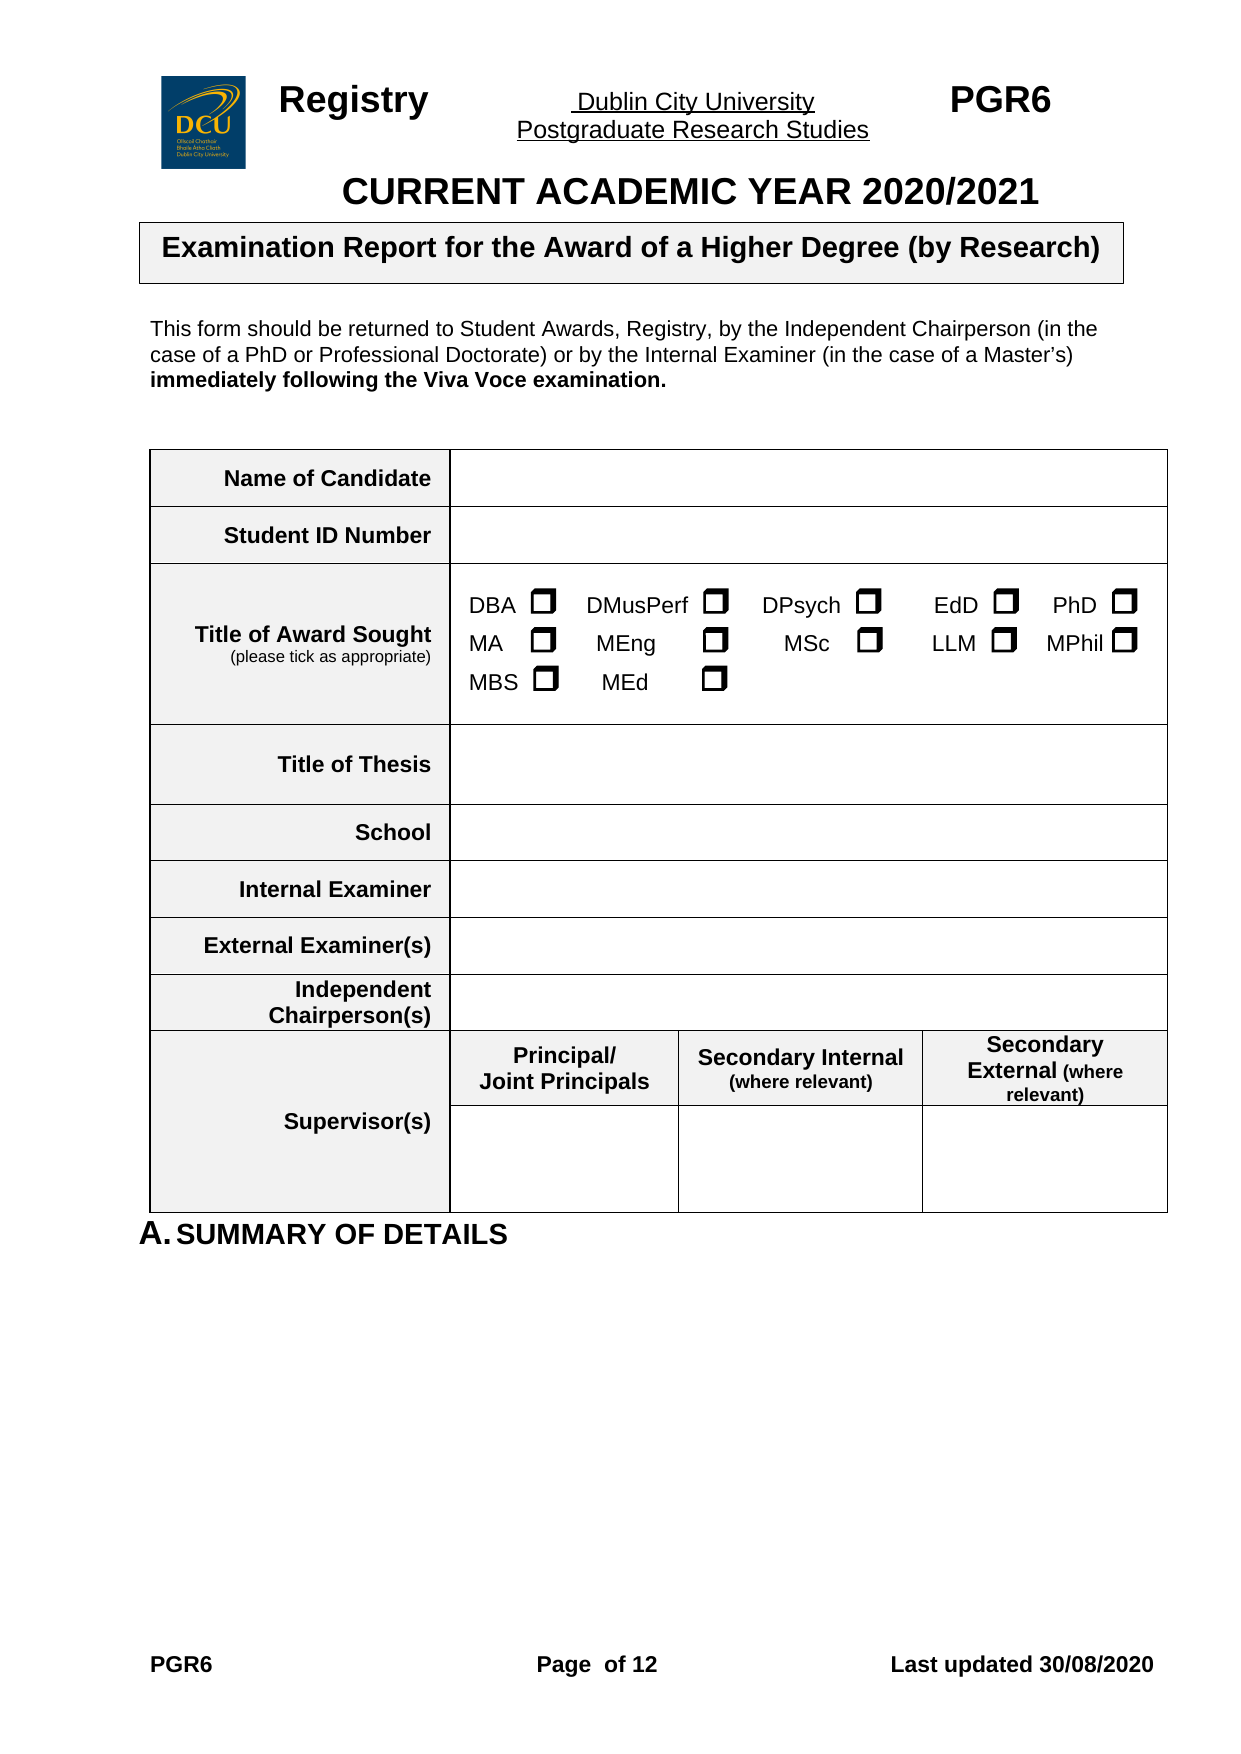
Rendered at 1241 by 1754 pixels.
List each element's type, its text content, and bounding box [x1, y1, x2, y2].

table_header Name of Candidate [151, 450, 449, 506]
table_cell [451, 861, 1167, 917]
table_cell External Examiner(s) [151, 918, 449, 973]
table_cell Student ID Number [151, 507, 449, 562]
table_cell [451, 805, 1167, 860]
table_cell Internal Examiner [151, 861, 449, 917]
table_cell [451, 918, 1167, 973]
table_cell [451, 975, 1167, 1030]
table_cell [451, 507, 1167, 562]
table_cell DBA DMusPerf DPsych EdD PhD MA MEng MSc LLM MPhil MBS MEd [451, 564, 1167, 724]
text This form should be returned to Student Awards, Registry, by the Independent Chairperson (in the case of a PhD or Professional Doctorate) or by the Internal Examiner (in the case of a Master’s) immediately following the Viva Voce examination. [150, 316, 1122, 392]
table_cell [451, 1106, 678, 1212]
table_cell Principal/ Joint Principals [451, 1031, 678, 1105]
table_cell Independent Chairperson(s) [151, 975, 449, 1030]
table_cell Title of Thesis [151, 725, 449, 804]
table_cell Secondary External (where relevant) [923, 1031, 1167, 1105]
table_cell Supervisor(s) [151, 1031, 449, 1212]
table_cell Secondary Internal (where relevant) [679, 1031, 922, 1105]
table_header [451, 450, 1167, 506]
list SUMMARY OF DETAILS [138, 1213, 1122, 1251]
table_cell [679, 1106, 922, 1212]
table_cell [451, 725, 1167, 804]
table_cell School [151, 805, 449, 860]
picture [161, 76, 246, 169]
table_cell [923, 1106, 1167, 1212]
table_cell Title of Award Sought (please tick as appropriate) [151, 564, 449, 724]
